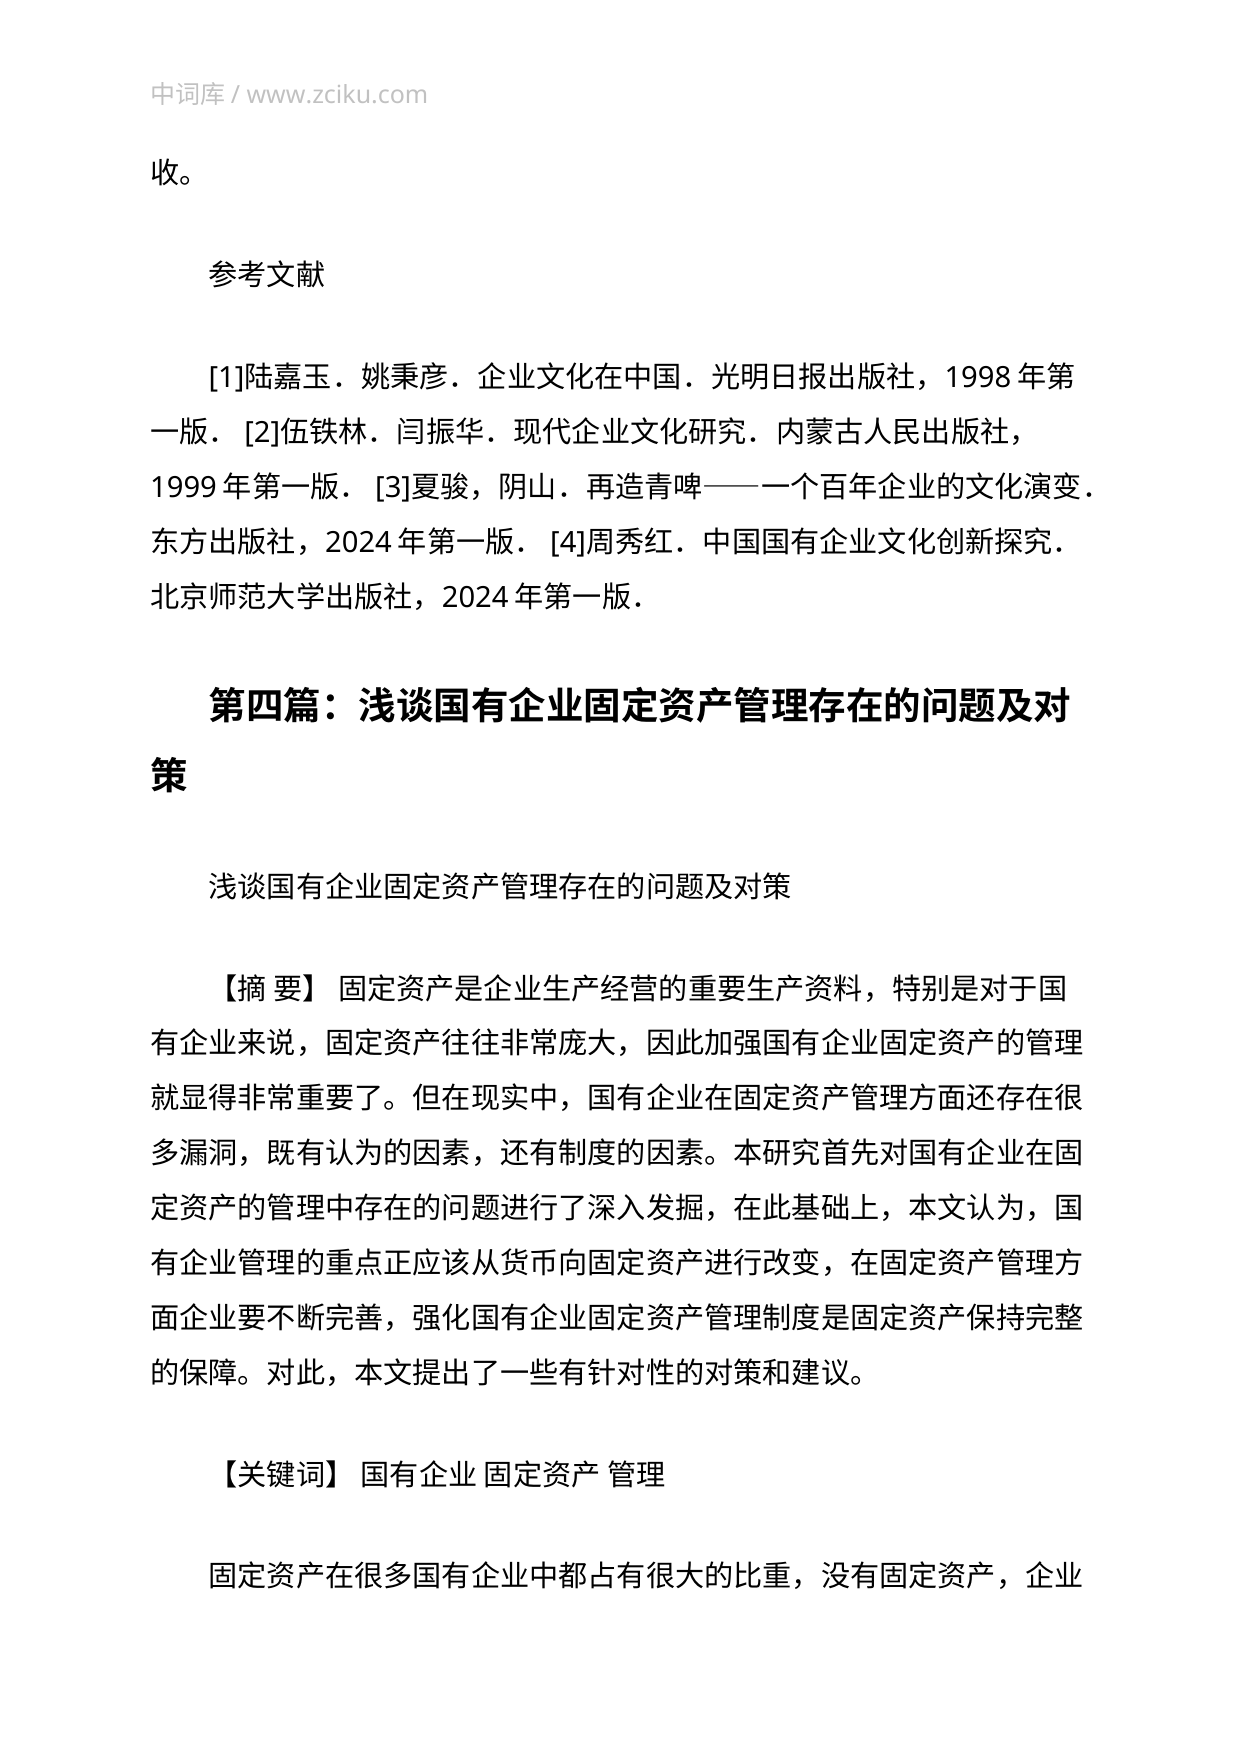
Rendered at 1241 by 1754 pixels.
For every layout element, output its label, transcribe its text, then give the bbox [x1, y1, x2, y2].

text 【摘 要】 固定资产是企业生产经营的重要生产资料，特别是对于国有企业来说，固定资产往往非常庞大，因此加强国有企业固定资产的管理就显得非常重要了。但在现实中，国有企业在固定资产管理方面还存在很多漏洞，既有认为的因素，还有制度的因素。本研究首先对国有企业在固定资产的管理中存在的问题进行了深入发掘，在此基础上，本文认为，国有企业管理的重点正应该从货币向固定资产进行改变，在固定资产管理方面企业要不断完善，强化国有企业固定资产管理制度是固定资产保持完整的保障。对此，本文提出了一些有针对性的对策和建议。 [150, 965, 1090, 1392]
text 浅谈国有企业固定资产管理存在的问题及对策 [150, 863, 1090, 906]
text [150, 1553, 1090, 1595]
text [150, 150, 1090, 192]
text [1]陆嘉玉．姚秉彦．企业文化在中国．光明日报出版社，1998年第一版． [2]伍铁林．闫振华．现代企业文化研究．内蒙古人民出版社，1999年第一版． [3]夏骏，阴山．再造青啤——一个百年企业的文化演变．东方出版社，2024年第一版． [4]周秀红．中国国有企业文化创新探究．北京师范大学出版社，2024年第一版． [150, 353, 1090, 616]
text 参考文献 [150, 252, 1090, 294]
text 第四篇：浅谈国有企业固定资产管理存在的问题及对策 [150, 676, 1090, 800]
text 【关键词】 国有企业 固定资产 管理 [150, 1451, 1090, 1493]
